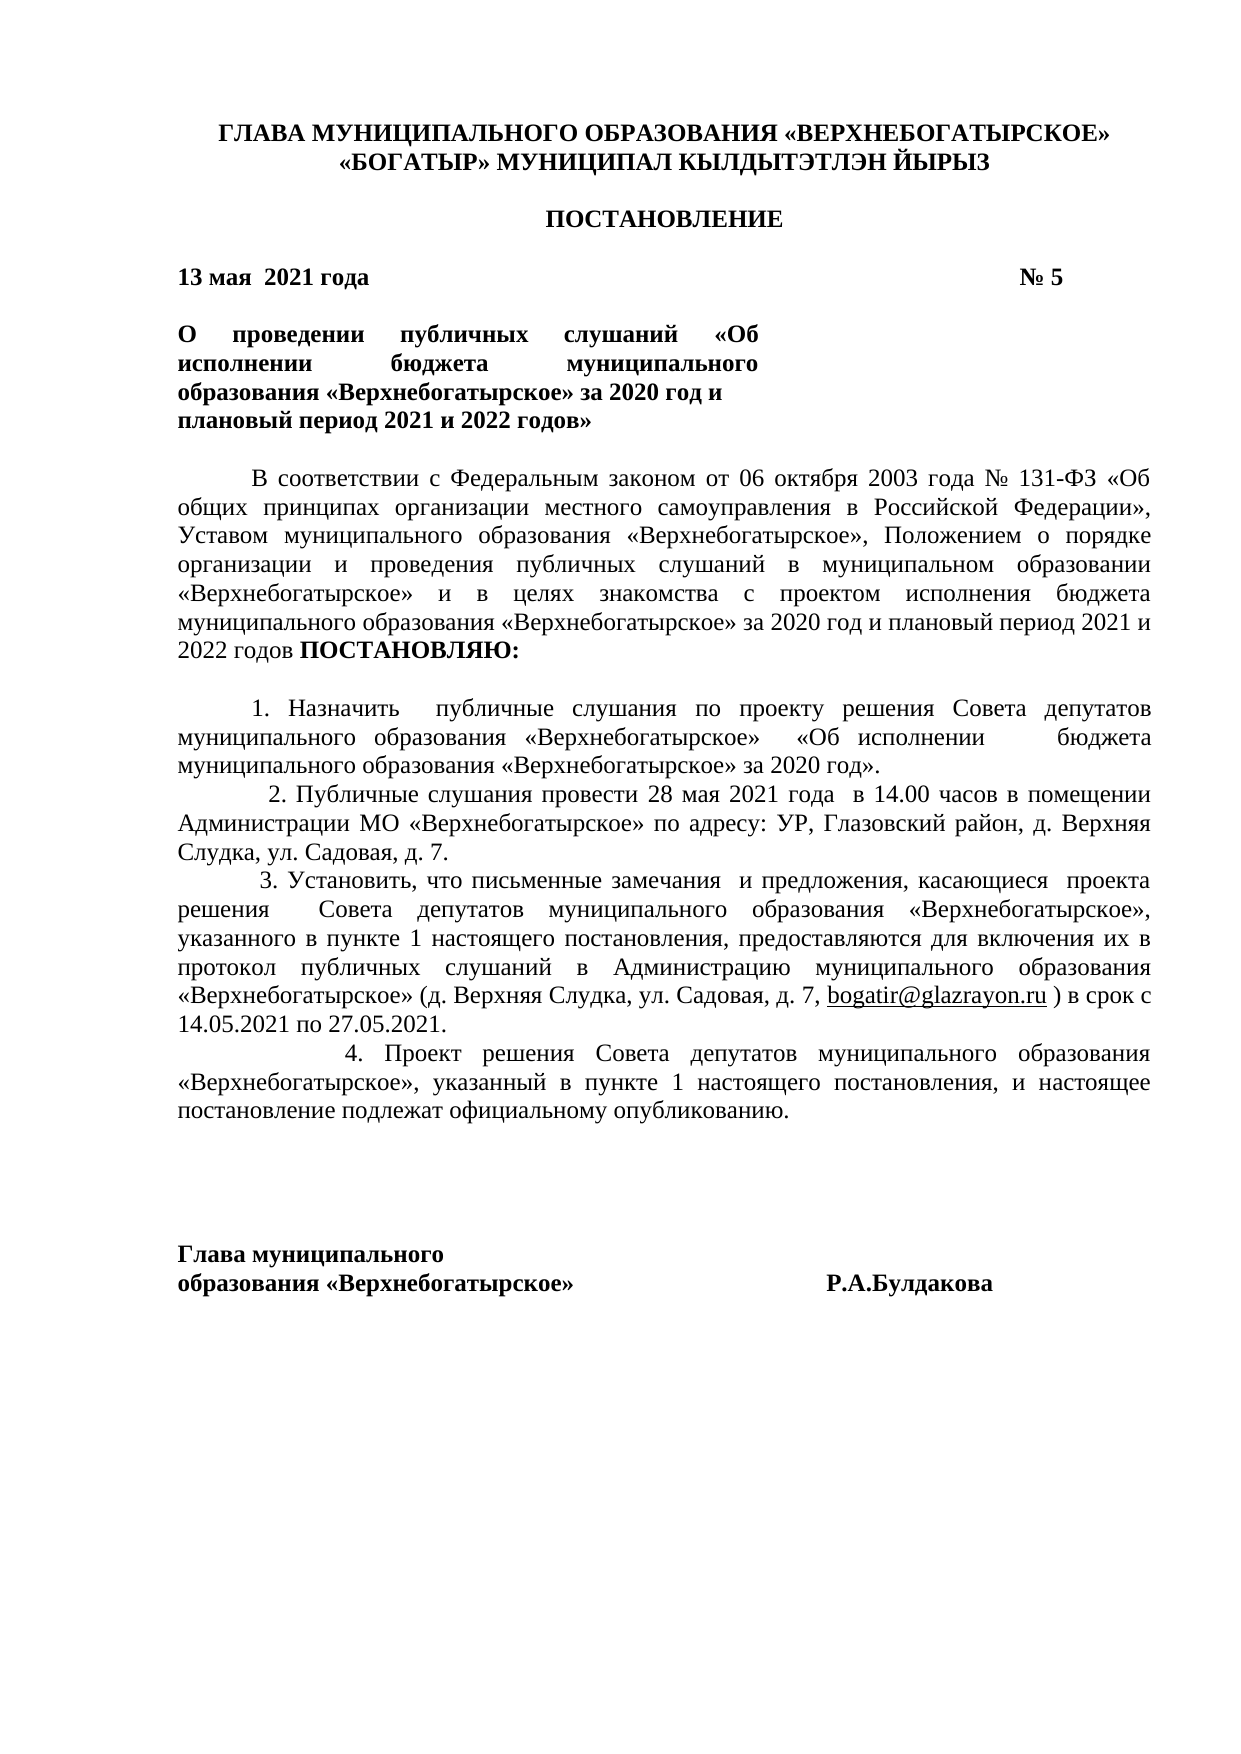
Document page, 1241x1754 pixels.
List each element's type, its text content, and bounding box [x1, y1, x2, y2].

text образования «Верхнебогатырское» Р.А.Булдакова [177, 1268, 1152, 1297]
text «БОГАТЫР» МУНИЦИПАЛ КЫЛДЫТЭТЛЭН ЙЫРЫЗ [177, 147, 1152, 176]
text плановый период 2021 и 2022 годов» [177, 406, 758, 434]
text О проведении публичных слушаний «Об исполнении бюджета муниципального образования «Верхнебогатырское» за 2020 год и [177, 319, 758, 406]
text 2. Публичные слушания провести 28 мая 2021 года в 14.00 часов в помещении Администрации МО «Верхнебогатырское» по адресу: УР, Глазовский район, д. Верхняя Слудка, ул. Садовая, д. 7. [177, 779, 1152, 866]
text 3. Установить, что письменные замечания и предложения, касающиеся проекта решения Совета депутатов муниципального образования «Верхнебогатырское», указанного в пункте 1 настоящего постановления, предоставляются для включения их в протокол публичных слушаний в Администрацию муниципального образования «Верхнебогатырское» (д. Верхняя Слудка, ул. Садовая, д. 7, bogatir@glazrayon.ru ) в срок с 14.05.2021 по 27.05.2021. [177, 866, 1152, 1038]
text 13 мая 2021 года № 5 [177, 262, 1152, 291]
text ПОСТАНОВЛЕНИЕ [177, 204, 1152, 233]
text Глава муниципального [177, 1239, 1152, 1268]
text В соответствии с Федеральным законом от 06 октября 2003 года № 131-ФЗ «Об общих принципах организации местного самоуправления в Российской Федерации», Уставом муниципального образования «Верхнебогатырское», Положением о порядке организации и проведения публичных слушаний в муниципальном образовании «Верхнебогатырское» и в целях знакомства с проектом исполнения бюджета муниципального образования «Верхнебогатырское» за 2020 год и плановый период 2021 и 2022 годов ПОСТАНОВЛЯЮ: [177, 463, 1152, 664]
text 1. Назначить публичные слушания по проекту решения Совета депутатов муниципального образования «Верхнебогатырское» «Об исполнении бюджета муниципального образования «Верхнебогатырское» за 2020 год». [177, 693, 1152, 779]
text ГЛАВА МУНИЦИПАЛЬНОГО ОБРАЗОВАНИЯ «ВЕРХНЕБОГАТЫРСКОЕ» [177, 118, 1152, 147]
text 4. Проект решения Совета депутатов муниципального образования «Верхнебогатырское», указанный в пункте 1 настоящего постановления, и настоящее постановление подлежат официальному опубликованию. [177, 1038, 1152, 1124]
